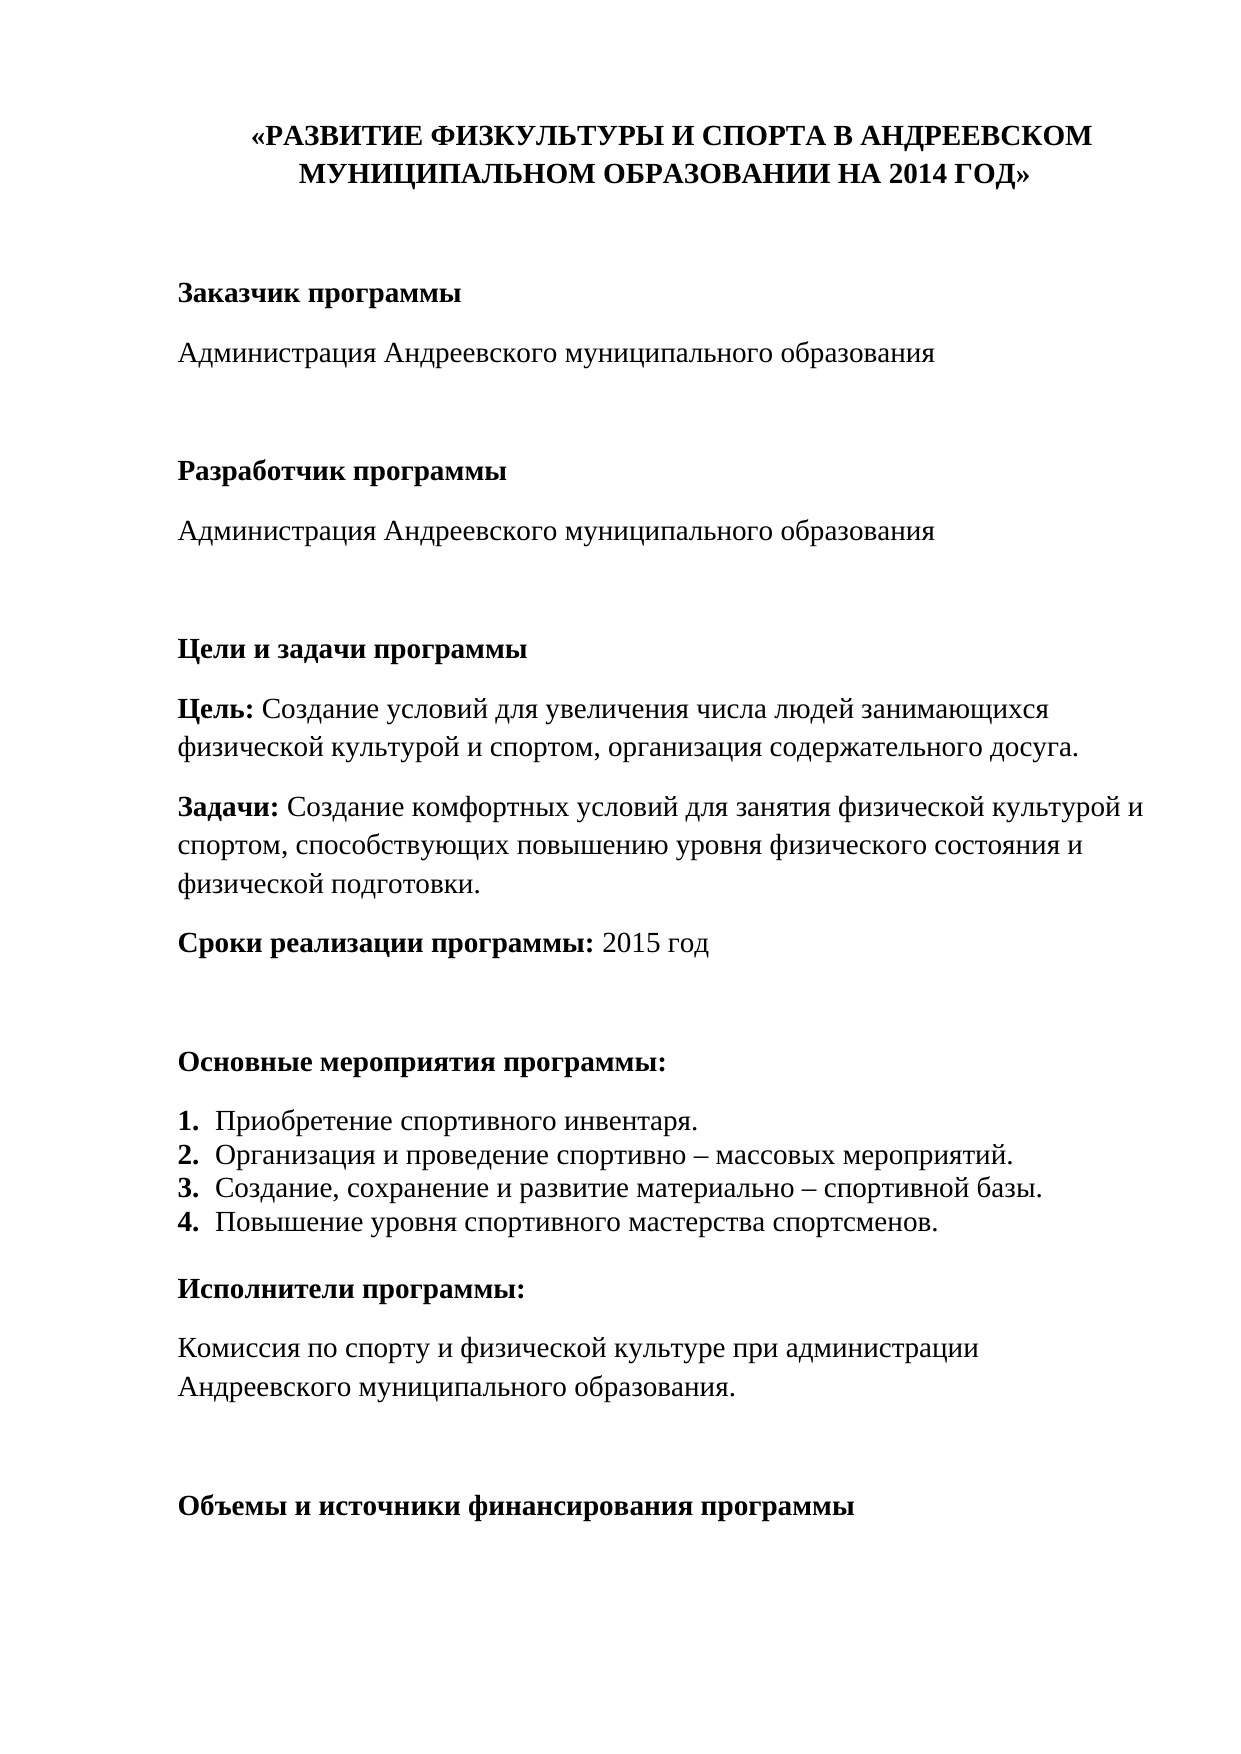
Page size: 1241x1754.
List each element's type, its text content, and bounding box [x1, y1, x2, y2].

text Администрация Андреевского муниципального образования [177, 513, 1152, 546]
text Администрация Андреевского муниципального образования [177, 335, 1152, 368]
text Исполнители программы: [177, 1271, 1152, 1305]
text Сроки реализации программы: 2015 год [177, 925, 1152, 959]
text Цели и задачи программы [177, 632, 1152, 665]
text Заказчик программы [177, 275, 1152, 309]
text Комиссия по спорту и физической культуре при администрации Андреевского муниципального образования. [177, 1331, 1152, 1403]
text Задачи: Создание комфортных условий для занятия физической культурой и спортом, способствующих повышению уровня физического состояния и физической подготовки. [177, 789, 1152, 899]
text Разработчик программы [177, 453, 1152, 487]
text Цель: Создание условий для увеличения числа людей занимающихся физической культурой и спортом, организация содержательного досуга. [177, 691, 1152, 763]
list Повышение уровня спортивного мастерства спортсменов. [177, 1204, 1152, 1238]
text Основные мероприятия программы: [177, 1044, 1152, 1078]
list Организация и проведение спортивно – массовых мероприятий. [177, 1137, 1152, 1171]
text Объемы и источники финансирования программы [177, 1488, 1152, 1521]
text «РАЗВИТИЕ ФИЗКУЛЬТУРЫ И СПОРТА В АНДРЕЕВСКОМ МУНИЦИПАЛЬНОМ ОБРАЗОВАНИИ НА 2014 ГОД» [177, 118, 1152, 190]
list Приобретение спортивного инвентаря. [177, 1103, 1152, 1137]
list Создание, сохранение и развитие материально – спортивной базы. [177, 1171, 1152, 1204]
